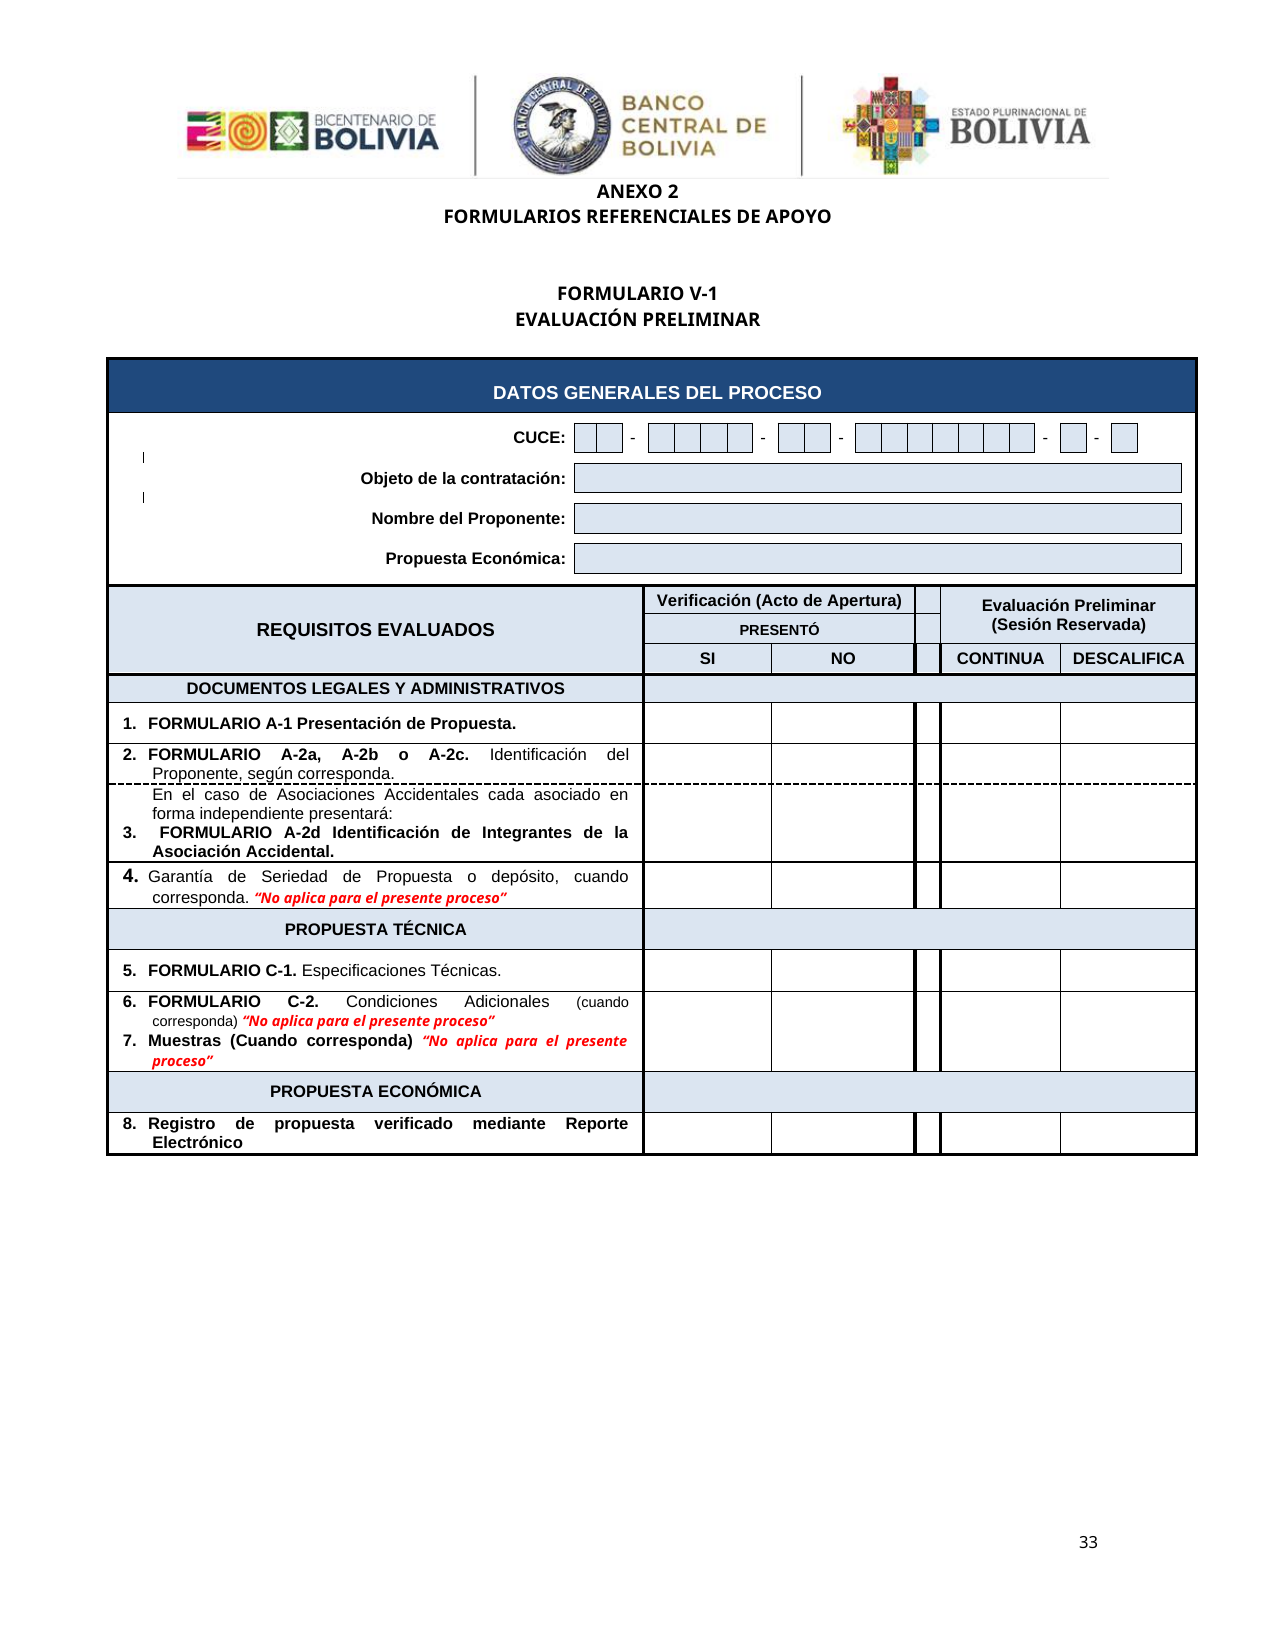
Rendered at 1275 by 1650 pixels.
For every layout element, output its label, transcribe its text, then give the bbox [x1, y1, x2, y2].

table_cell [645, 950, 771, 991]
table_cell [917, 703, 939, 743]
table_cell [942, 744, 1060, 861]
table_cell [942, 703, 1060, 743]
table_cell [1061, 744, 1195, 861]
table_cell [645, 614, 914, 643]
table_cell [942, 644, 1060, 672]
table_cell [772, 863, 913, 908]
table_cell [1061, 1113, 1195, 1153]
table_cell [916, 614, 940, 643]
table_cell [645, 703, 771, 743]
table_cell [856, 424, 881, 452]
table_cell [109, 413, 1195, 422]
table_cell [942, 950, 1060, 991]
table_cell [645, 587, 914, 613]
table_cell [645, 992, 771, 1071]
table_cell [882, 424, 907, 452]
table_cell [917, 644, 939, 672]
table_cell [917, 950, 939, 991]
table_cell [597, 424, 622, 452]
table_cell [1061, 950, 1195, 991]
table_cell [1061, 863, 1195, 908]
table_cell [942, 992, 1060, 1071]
text FORMULARIO V-1 [177, 280, 1098, 306]
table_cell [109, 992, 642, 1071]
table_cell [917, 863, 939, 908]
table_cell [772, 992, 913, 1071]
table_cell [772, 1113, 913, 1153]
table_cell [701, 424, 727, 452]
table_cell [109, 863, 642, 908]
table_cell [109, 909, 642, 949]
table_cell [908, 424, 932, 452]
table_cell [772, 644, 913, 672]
text FORMULARIOS REFERENCIALES DE APOYO [177, 204, 1098, 229]
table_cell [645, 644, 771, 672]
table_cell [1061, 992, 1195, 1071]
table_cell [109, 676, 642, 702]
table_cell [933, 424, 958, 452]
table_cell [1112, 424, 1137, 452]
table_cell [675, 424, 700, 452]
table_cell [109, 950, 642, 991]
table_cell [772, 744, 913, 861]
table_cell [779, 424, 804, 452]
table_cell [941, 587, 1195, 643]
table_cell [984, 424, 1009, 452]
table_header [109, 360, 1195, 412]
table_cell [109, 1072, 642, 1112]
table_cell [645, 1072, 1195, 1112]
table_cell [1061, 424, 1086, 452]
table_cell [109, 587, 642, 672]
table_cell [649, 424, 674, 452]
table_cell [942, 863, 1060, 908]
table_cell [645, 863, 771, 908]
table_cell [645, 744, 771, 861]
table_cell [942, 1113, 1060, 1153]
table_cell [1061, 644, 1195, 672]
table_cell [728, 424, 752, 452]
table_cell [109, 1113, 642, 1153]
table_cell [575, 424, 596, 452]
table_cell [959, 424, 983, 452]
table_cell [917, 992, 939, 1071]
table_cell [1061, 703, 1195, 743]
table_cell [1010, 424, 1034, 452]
text ANEXO 2 [177, 179, 1098, 204]
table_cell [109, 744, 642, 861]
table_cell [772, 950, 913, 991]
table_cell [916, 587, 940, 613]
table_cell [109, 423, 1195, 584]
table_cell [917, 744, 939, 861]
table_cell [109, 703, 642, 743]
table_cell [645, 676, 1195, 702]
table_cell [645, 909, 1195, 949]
picture [177, 73, 1110, 179]
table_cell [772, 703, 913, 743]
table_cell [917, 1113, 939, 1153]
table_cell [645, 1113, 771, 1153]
text EVALUACIÓN PRELIMINAR [177, 306, 1098, 331]
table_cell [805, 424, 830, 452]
